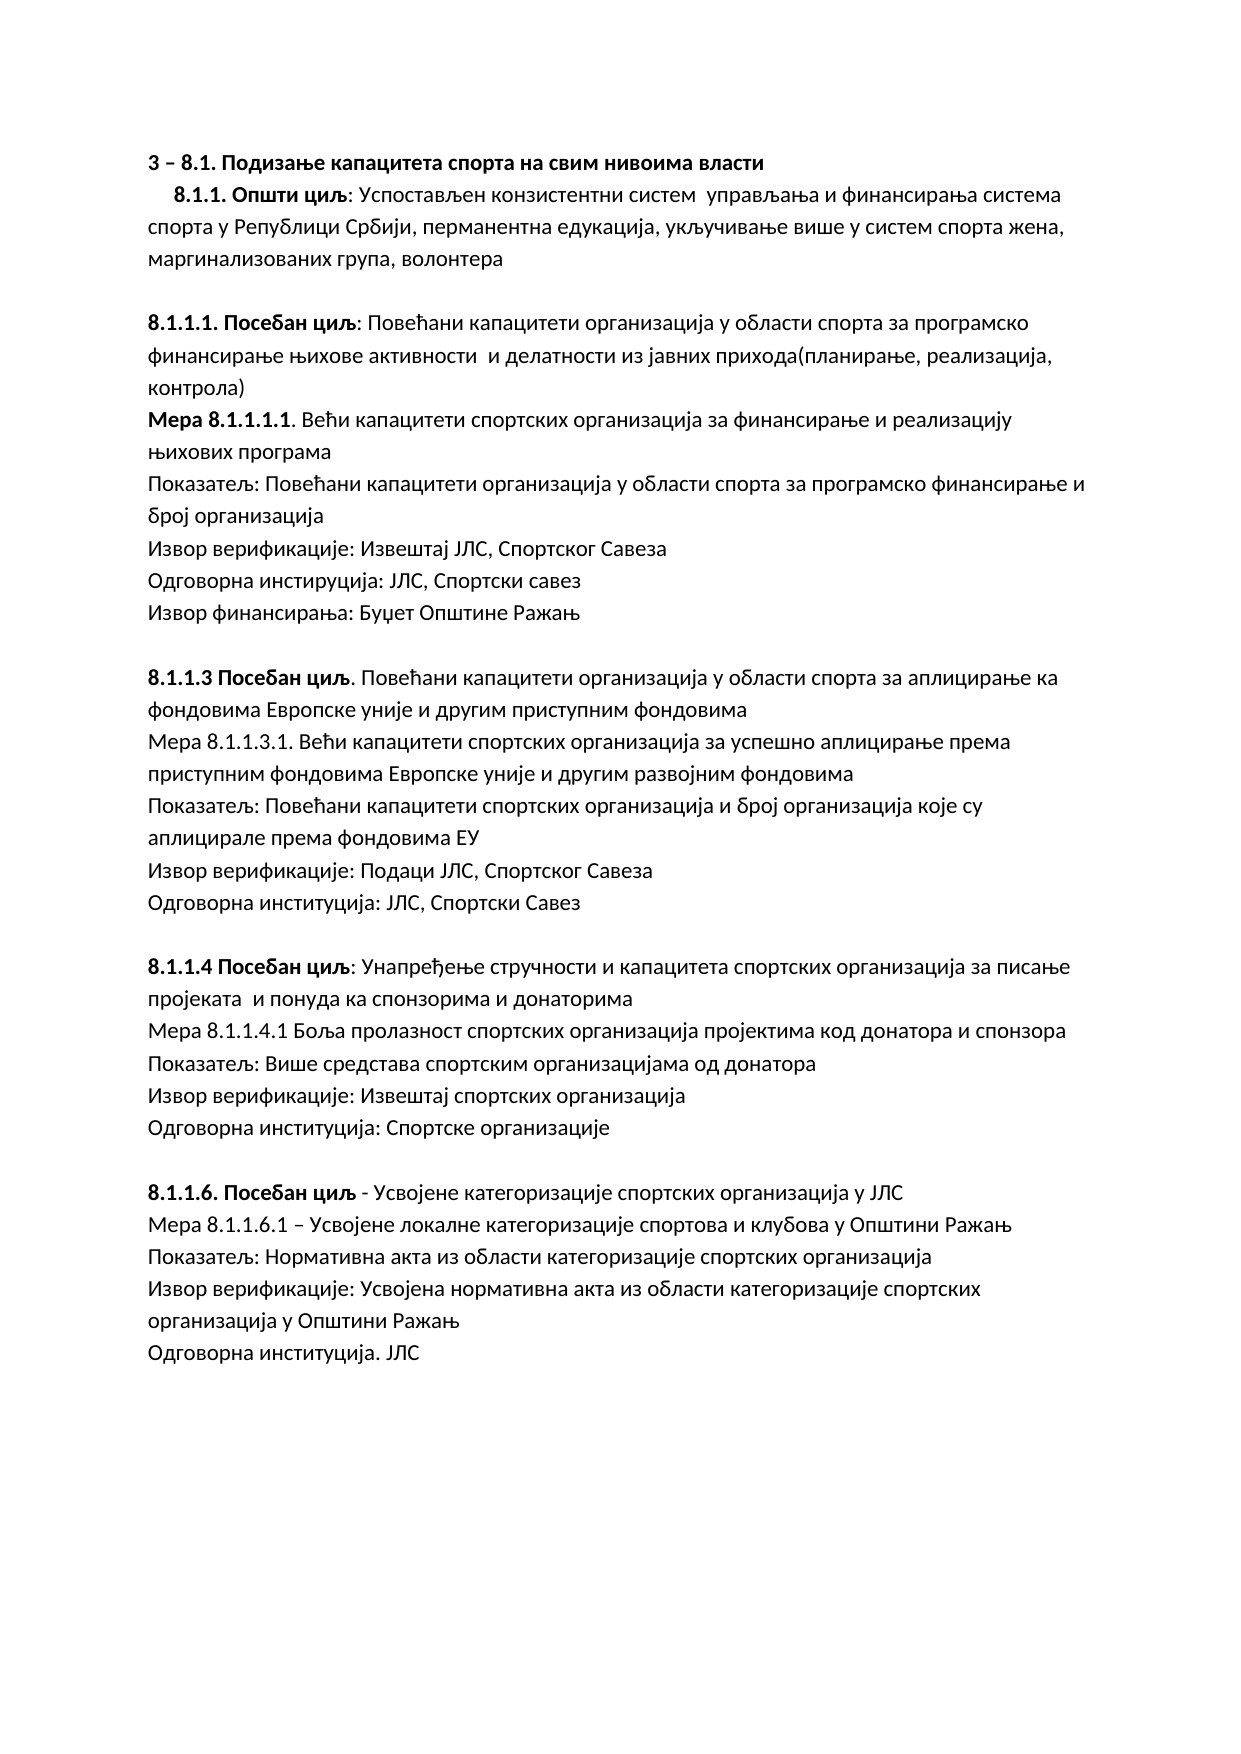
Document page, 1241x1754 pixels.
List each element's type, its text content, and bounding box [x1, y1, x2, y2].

text Показатељ: Нормативна акта из области категоризације спортских организација [148, 1242, 1093, 1270]
text 8.1.1.1. Посебан циљ: Повећани капацитети организација у области спорта за програмско финансирање њихове активности и делатности из јавних прихода(планирање, реализација, контрола) [148, 308, 1093, 401]
text 8.1.1.4 Посебан циљ: Унапређење стручности и капацитета спортских организација за писање пројеката и понуда ка спонзорима и донаторима [148, 952, 1093, 1012]
text Показатељ: Повећани капацитети спортских организација и број организација које су аплицирале према фондовима ЕУ [148, 791, 1093, 852]
text Мера 8.1.1.6.1 – Усвојене локалне категоризације спортова и клубова у Општини Ражањ [148, 1210, 1093, 1238]
text Одговорна институција. ЈЛС [148, 1338, 1093, 1367]
text Извор верификације: Подаци ЈЛС, Спортског Савеза [148, 856, 1093, 884]
text Извор верификације: Извештај ЈЛС, Спортског Савеза [148, 534, 1093, 562]
text Одговорна инстируција: ЈЛС, Спортски савез [148, 566, 1093, 594]
text Извор верификације: Извештај спортских организација [148, 1081, 1093, 1109]
text 8.1.1. Општи циљ: Успостављен конзистентни систем управљања и финансирања система спорта у Републици Србији, перманентна едукација, укључивање више у систем спорта жена, маргинализованих група, волонтера [148, 180, 1093, 272]
text Одговорна институција: Спортске организације [148, 1113, 1093, 1141]
text Мера 8.1.1.4.1 Боља пролазност спортских организација пројектима код донатора и спонзора [148, 1017, 1093, 1045]
text 8.1.1.3 Посебан циљ. Повећани капацитети организација у области спорта за аплицирање ка фондовима Европске уније и другим приступним фондовима [148, 663, 1093, 723]
text Мера 8.1.1.1.1. Већи капацитети спортских организација за финансирање и реализацију њихових програма [148, 405, 1093, 465]
text Извор финансирања: Буџет Општине Ражањ [148, 598, 1093, 626]
text Показатељ: Повећани капацитети организација у области спорта за програмско финансирање и број организација [148, 469, 1093, 530]
text 3 – 8.1. Подизање капацитета спорта на свим нивоима власти [148, 148, 1093, 176]
text Показатељ: Више средстава спортским организацијама од донатора [148, 1049, 1093, 1077]
text Мера 8.1.1.3.1. Већи капацитети спортских организација за успешно аплицирање према приступним фондовима Европске уније и другим развојним фондовима [148, 727, 1093, 787]
text 8.1.1.6. Посебан циљ - Усвојене категоризације спортских организација у ЈЛС [148, 1178, 1093, 1206]
text Одговорна институција: ЈЛС, Спортски Савез [148, 888, 1093, 916]
text Извор верификације: Усвојена нормативна акта из области категоризације спортских организација у Општини Ражањ [148, 1274, 1093, 1334]
